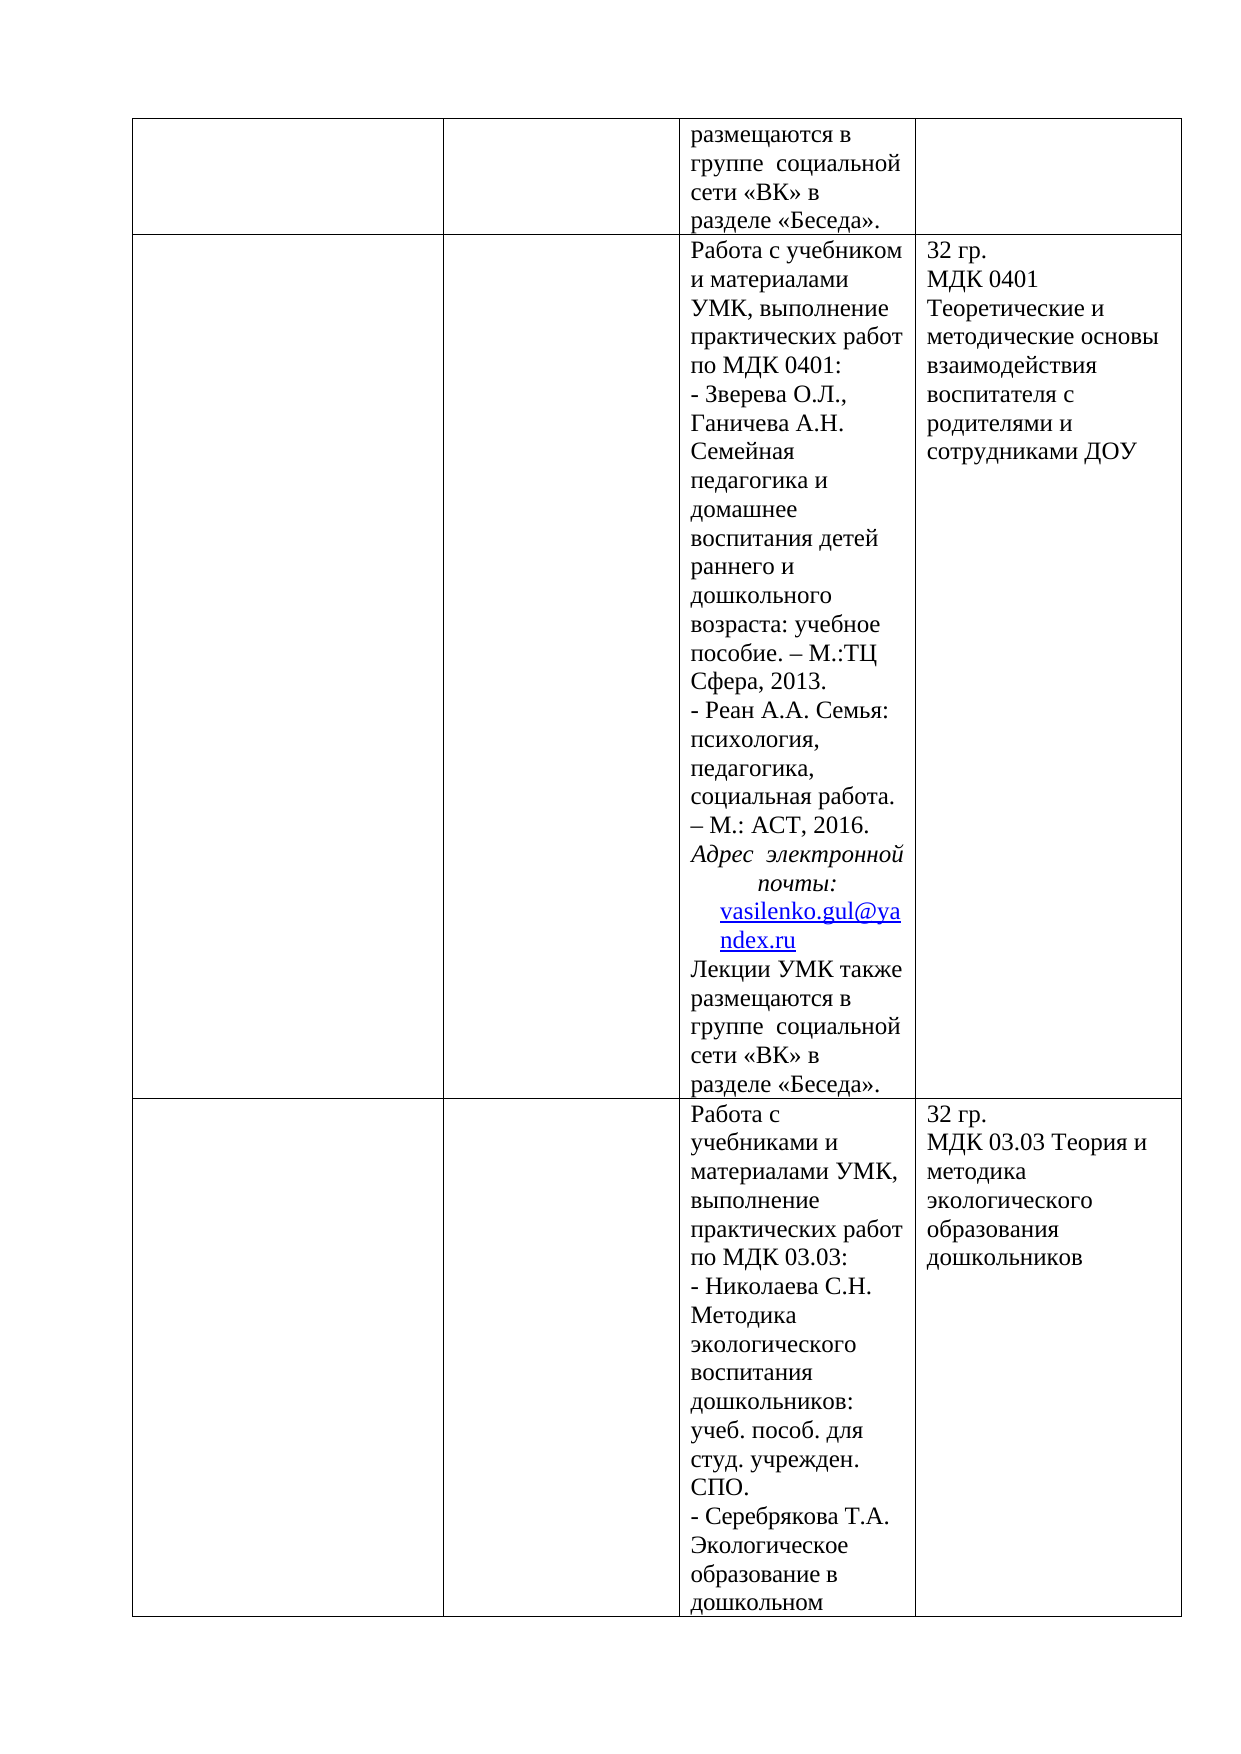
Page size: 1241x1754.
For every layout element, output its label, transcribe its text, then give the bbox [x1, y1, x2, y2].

table_cell [133, 1099, 443, 1616]
table_cell [444, 119, 679, 234]
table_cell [680, 1099, 915, 1616]
table_cell [444, 235, 679, 1098]
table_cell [916, 119, 1181, 234]
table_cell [916, 1099, 1181, 1616]
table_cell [680, 119, 915, 234]
table_cell [444, 1099, 679, 1616]
table_cell 32 гр. МДК 0401 Теоретические и методические основы взаимодействия воспитателя с родителями и сотрудниками ДОУ [916, 235, 1181, 1098]
table_cell Работа с учебником и материалами УМК, выполнение практических работ по МДК 0401: - Зверева О.Л., Ганичева А.Н. Семейная педагогика и домашнее воспитания детей раннего и дошкольного возраста: учебное пособие. – М.:ТЦ Сфера, 2013. - Реан А.А. Семья: психология, педагогика, социальная работа. – М.: АСТ, 2016. Адрес электронной почты: vasilenko.gul@yandex.ru Лекции УМК также размещаются в группе социальной сети «ВК» в разделе «Беседа». [680, 235, 915, 1098]
table_cell [133, 119, 443, 234]
table_cell [133, 235, 443, 1098]
